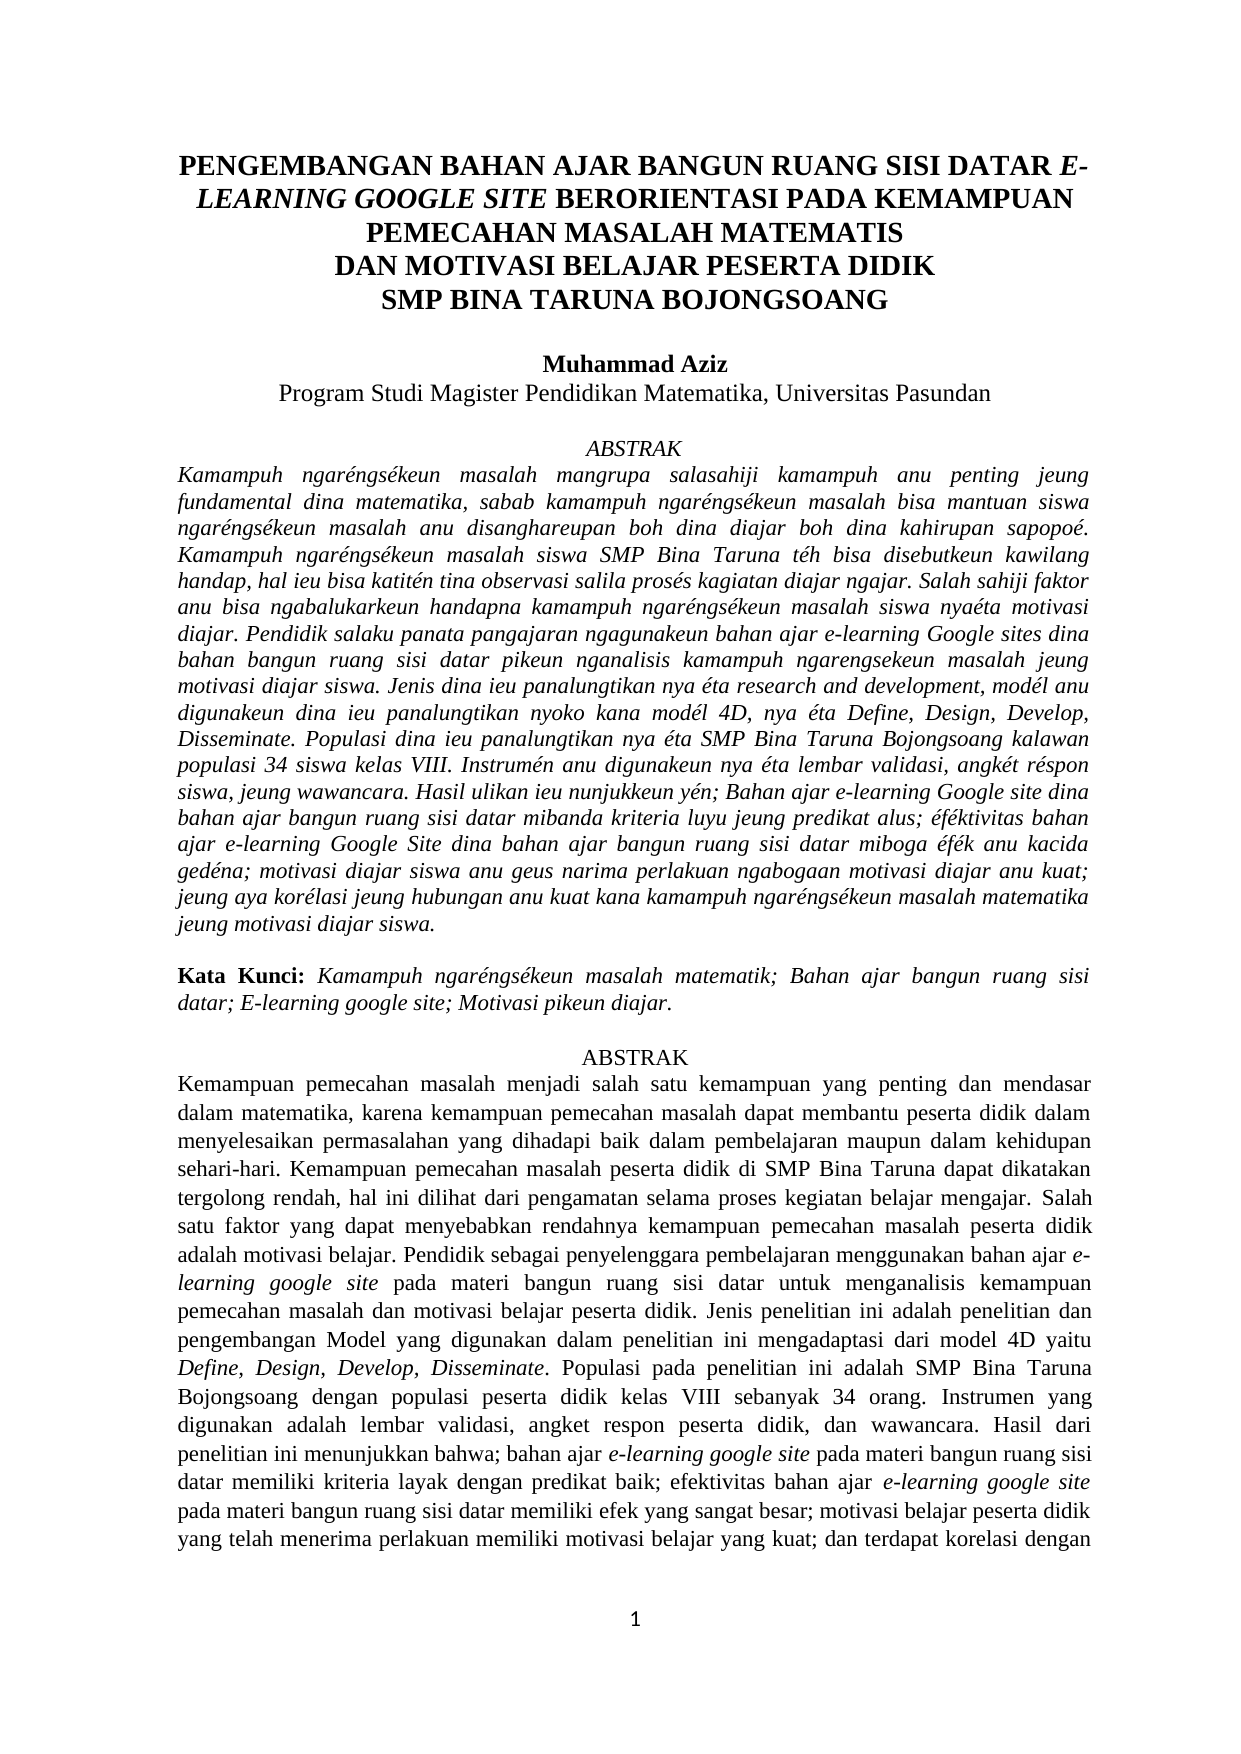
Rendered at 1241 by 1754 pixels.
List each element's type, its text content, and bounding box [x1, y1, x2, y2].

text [177, 1070, 1092, 1551]
text Muhammad Aziz [177, 349, 1092, 378]
text PENGEMBANGAN BAHAN AJAR BANGUN RUANG SISI DATAR E-LEARNING GOOGLE SITE BERORIENTASI PADA KEMAMPUAN PEMECAHAN MASALAH MATEMATIS [177, 148, 1092, 248]
text ABSTRAK [177, 1044, 1092, 1070]
text SMP BINA TARUNA BOJONGSOANG [177, 282, 1092, 315]
text Kamampuh ngaréngsékeun masalah mangrupa salasahiji kamampuh anu penting jeung fundamental dina matematika, sabab kamampuh ngaréngsékeun masalah bisa mantuan siswa ngaréngsékeun masalah anu disanghareupan boh dina diajar boh dina kahirupan sapopoé. Kamampuh ngaréngsékeun masalah siswa SMP Bina Taruna téh bisa disebutkeun kawilang handap, hal ieu bisa katitén tina observasi salila prosés kagiatan diajar ngajar. Salah sahiji faktor anu bisa ngabalukarkeun handapna kamampuh ngaréngsékeun masalah siswa nyaéta motivasi diajar. Pendidik salaku panata pangajaran ngagunakeun bahan ajar e-learning Google sites dina bahan bangun ruang sisi datar pikeun nganalisis kamampuh ngarengsekeun masalah jeung motivasi diajar siswa. Jenis dina ieu panalungtikan nya éta research and development, modél anu digunakeun dina ieu panalungtikan nyoko kana modél 4D, nya éta Define, Design, Develop, Disseminate. Populasi dina ieu panalungtikan nya éta SMP Bina Taruna Bojongsoang kalawan populasi 34 siswa kelas VIII. Instrumén anu digunakeun nya éta lembar validasi, angkét réspon siswa, jeung wawancara. Hasil ulikan ieu nunjukkeun yén; Bahan ajar e-learning Google site dina bahan ajar bangun ruang sisi datar mibanda kriteria luyu jeung predikat alus; éféktivitas bahan ajar e-learning Google Site dina bahan ajar bangun ruang sisi datar miboga éfék anu kacida gedéna; motivasi diajar siswa anu geus narima perlakuan ngabogaan motivasi diajar anu kuat; jeung aya korélasi jeung hubungan anu kuat kana kamampuh ngaréngsékeun masalah matematika jeung motivasi diajar siswa. [177, 462, 1092, 936]
text Kata Kunci: Kamampuh ngaréngsékeun masalah matematik; Bahan ajar bangun ruang sisi datar; E-learning google site; Motivasi pikeun diajar. [177, 962, 1092, 1015]
text DAN MOTIVASI BELAJAR PESERTA DIDIK [177, 248, 1092, 282]
text ABSTRAK [177, 435, 1092, 462]
text Program Studi Magister Pendidikan Matematika, Universitas Pasundan [177, 378, 1092, 406]
